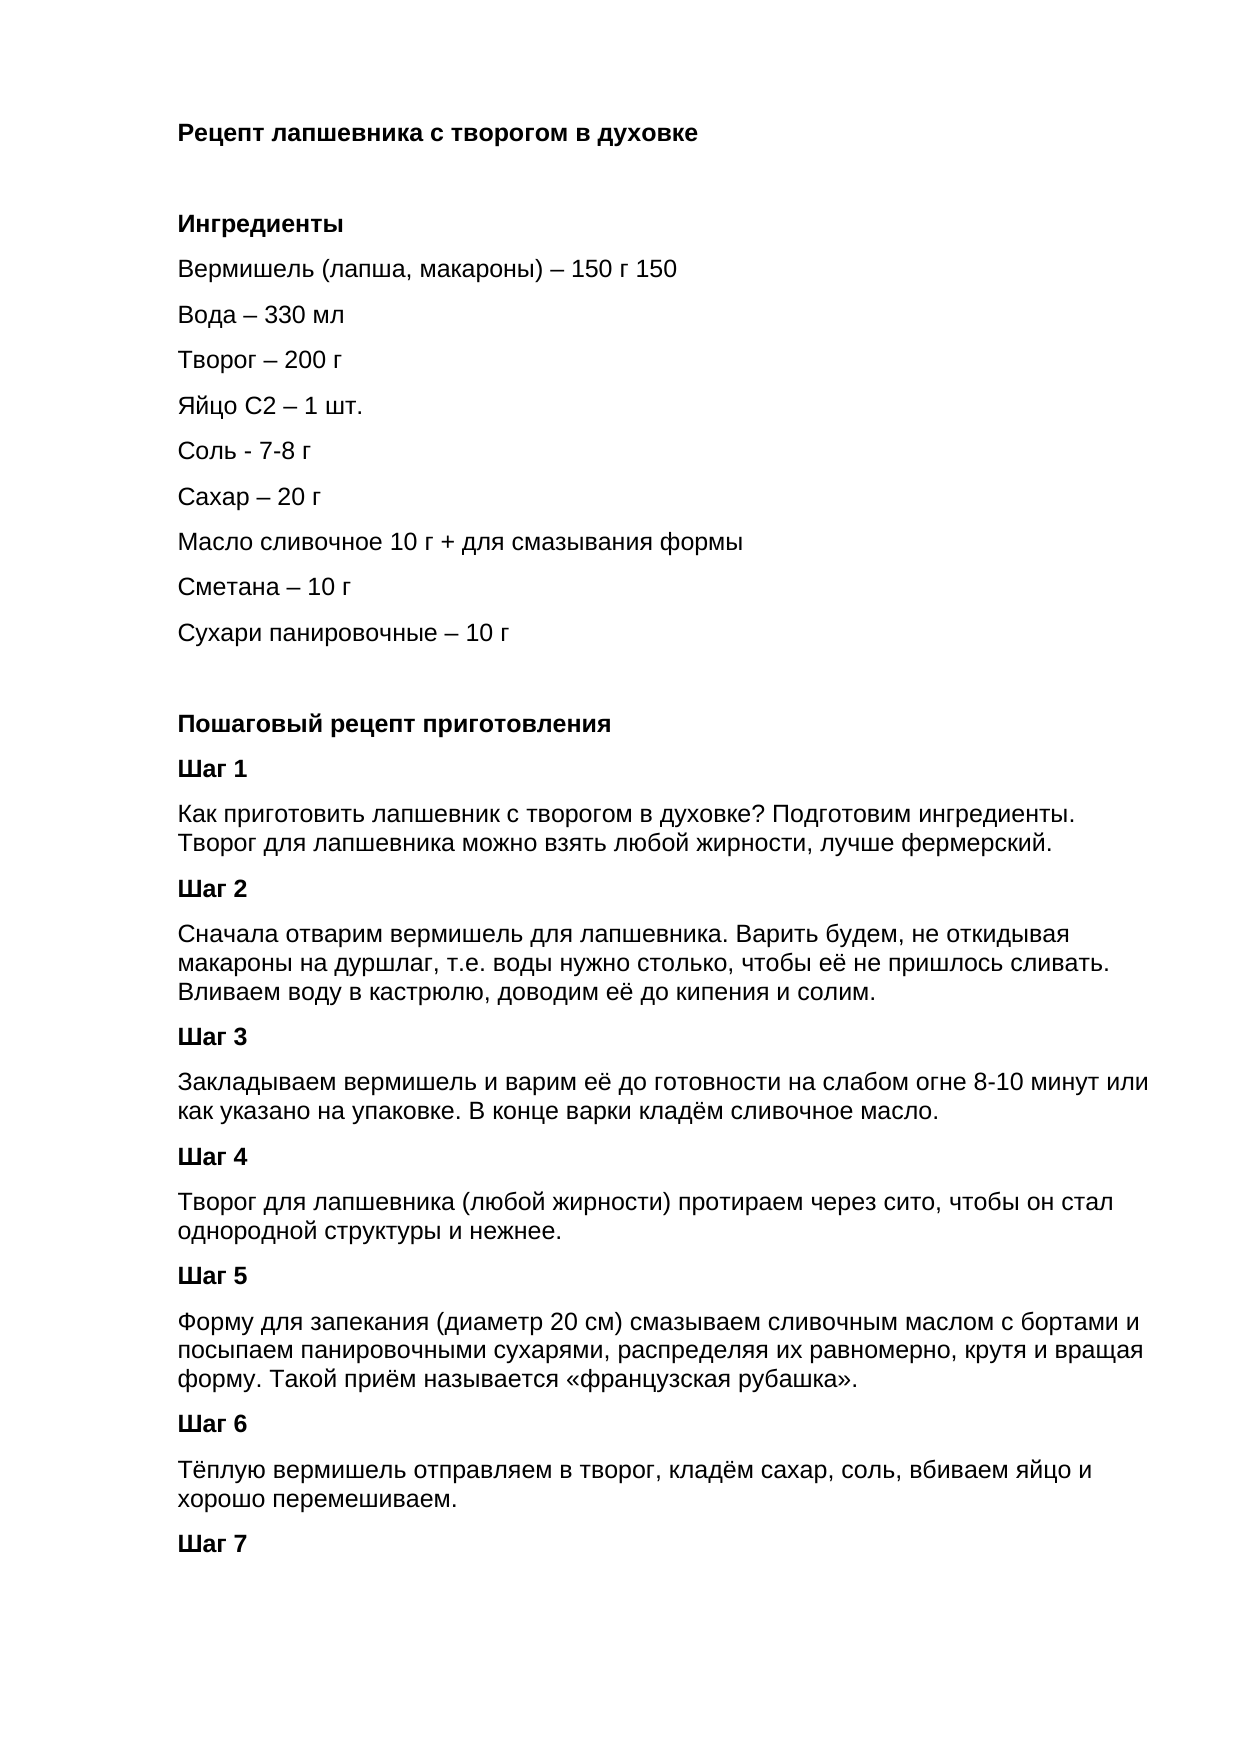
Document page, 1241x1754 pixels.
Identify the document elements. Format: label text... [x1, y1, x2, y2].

text Шаг 6 [177, 1409, 1152, 1438]
text Сметана – 10 г [177, 572, 1152, 601]
text Тёплую вермишель отправляем в творог, кладём сахар, соль, вбиваем яйцо и хорошо перемешиваем. [177, 1455, 1152, 1512]
text Шаг 2 [177, 873, 1152, 902]
text Сахар – 20 г [177, 481, 1152, 510]
text Яйцо С2 – 1 шт. [177, 391, 1152, 419]
text Шаг 1 [177, 754, 1152, 783]
text Шаг 5 [177, 1261, 1152, 1290]
text Форму для запекания (диаметр 20 см) смазываем сливочным маслом с бортами и посыпаем панировочными сухарями, распределяя их равномерно, крутя и вращая форму. Такой приём называется «французская рубашка». [177, 1306, 1152, 1393]
text Шаг 7 [177, 1529, 1152, 1558]
text Как приготовить лапшевник с творогом в духовке? Подготовим ингредиенты. Творог для лапшевника можно взять любой жирности, лучше фермерский. [177, 799, 1152, 857]
text Творог для лапшевника (любой жирности) протираем через сито, чтобы он стал однородной структуры и нежнее. [177, 1187, 1152, 1244]
text Сначала отварим вермишель для лапшевника. Варить будем, не откидывая макароны на дуршлаг, т.е. воды нужно столько, чтобы её не пришлось сливать. Вливаем воду в кастрюлю, доводим её до кипения и солим. [177, 919, 1152, 1005]
text Вода – 330 мл [177, 300, 1152, 328]
text Вермишель (лапша, макароны) – 150 г 150 [177, 254, 1152, 283]
text Рецепт лапшевника с творогом в духовке [177, 118, 1152, 147]
text Шаг 3 [177, 1022, 1152, 1051]
text Закладываем вермишель и варим её до готовности на слабом огне 8-10 минут или как указано на упаковке. В конце варки кладём сливочное масло. [177, 1067, 1152, 1125]
text Соль - 7-8 г [177, 436, 1152, 465]
text Пошаговый рецепт приготовления [177, 708, 1152, 737]
text Масло сливочное 10 г + для смазывания формы [177, 527, 1152, 556]
text Ингредиенты [177, 209, 1152, 238]
text Творог – 200 г [177, 345, 1152, 374]
text Сухари панировочные – 10 г [177, 618, 1152, 646]
text Шаг 4 [177, 1141, 1152, 1170]
